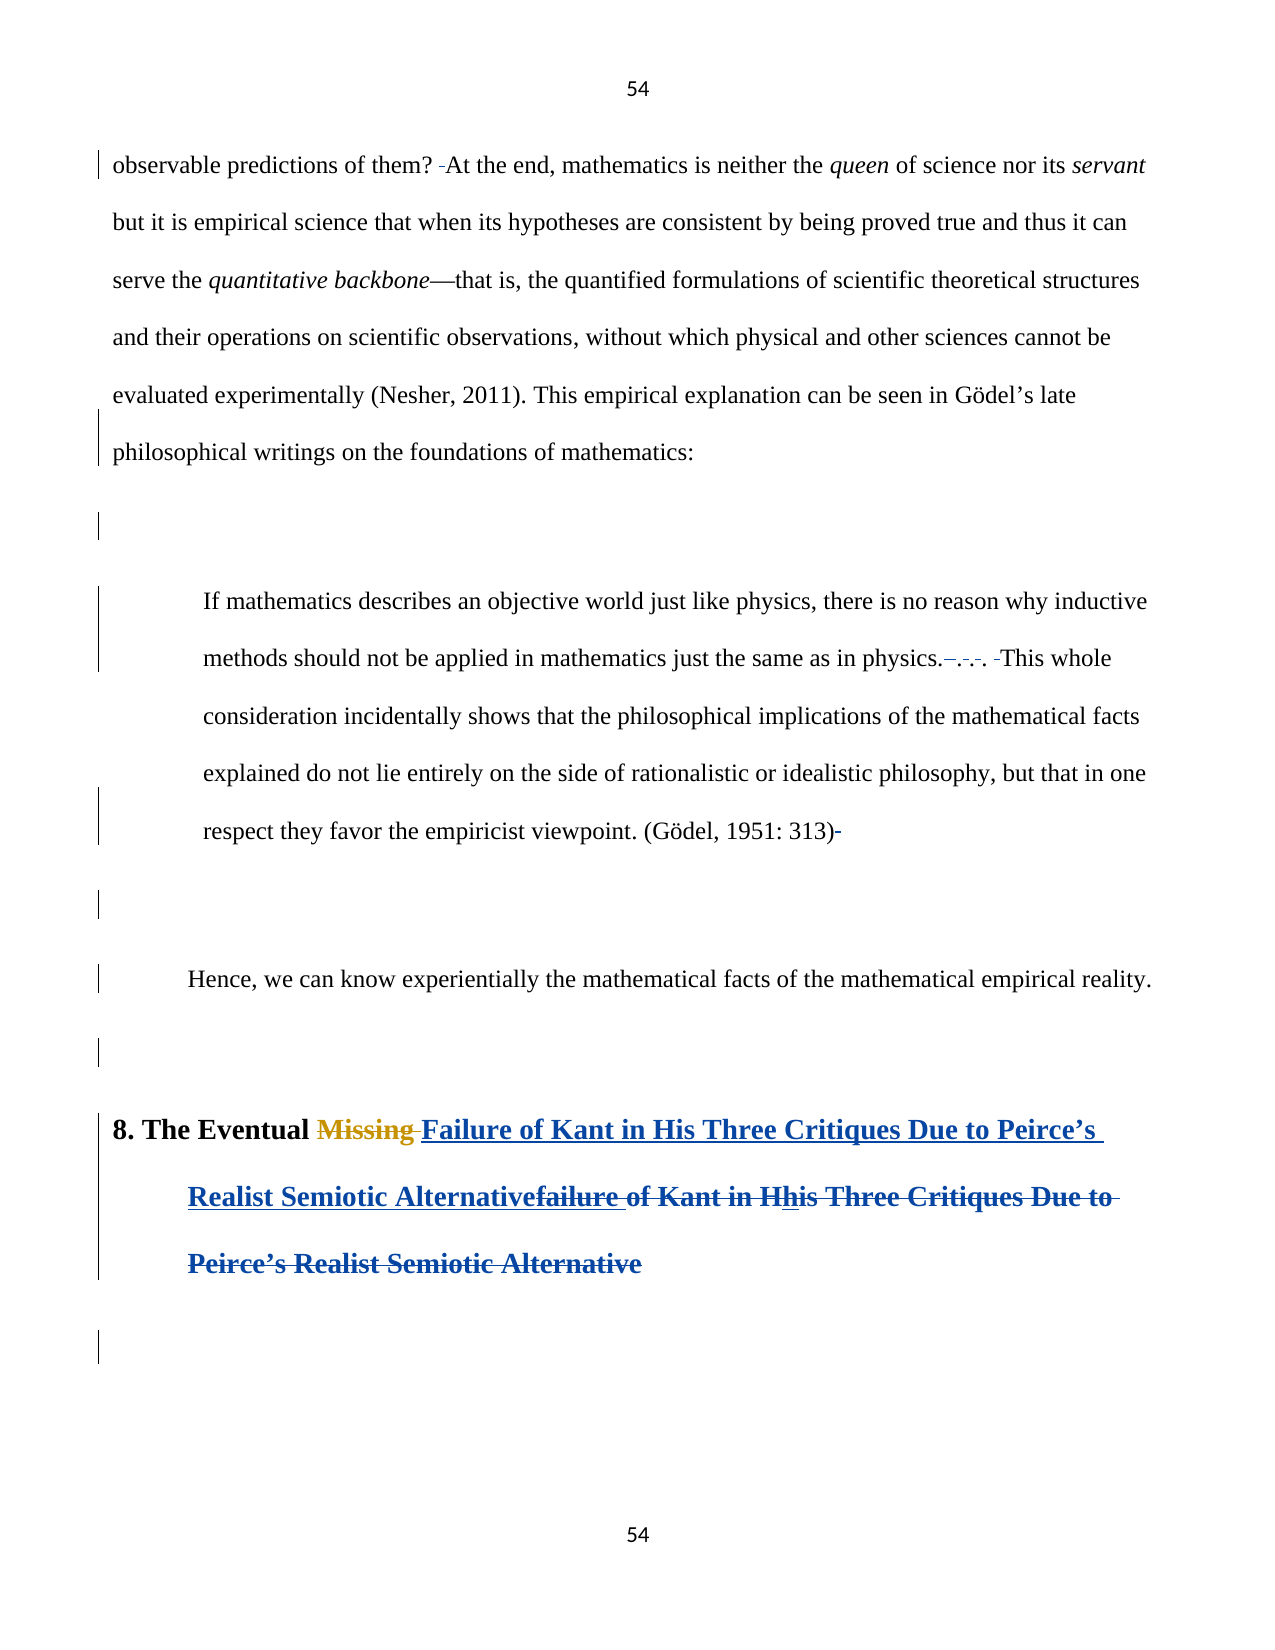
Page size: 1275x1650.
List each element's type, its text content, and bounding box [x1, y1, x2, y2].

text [112, 150, 1162, 466]
text 8. The Eventual [112, 1112, 1162, 1280]
text Hence, we can know experientially the mathematical facts of the mathematical empirical reality. [112, 964, 1162, 993]
text If mathematics describes an objective world just like physics, there is no reason why inductive methods should not be applied in mathematics just the same as in physics.... This whole consideration incidentally shows that the philosophical implications of the mathematical facts explained do not lie entirely on the side of rationalistic or idealistic philosophy, but that in one respect they favor the empiricist viewpoint. (Gödel, 1951: 313) [203, 586, 1162, 844]
